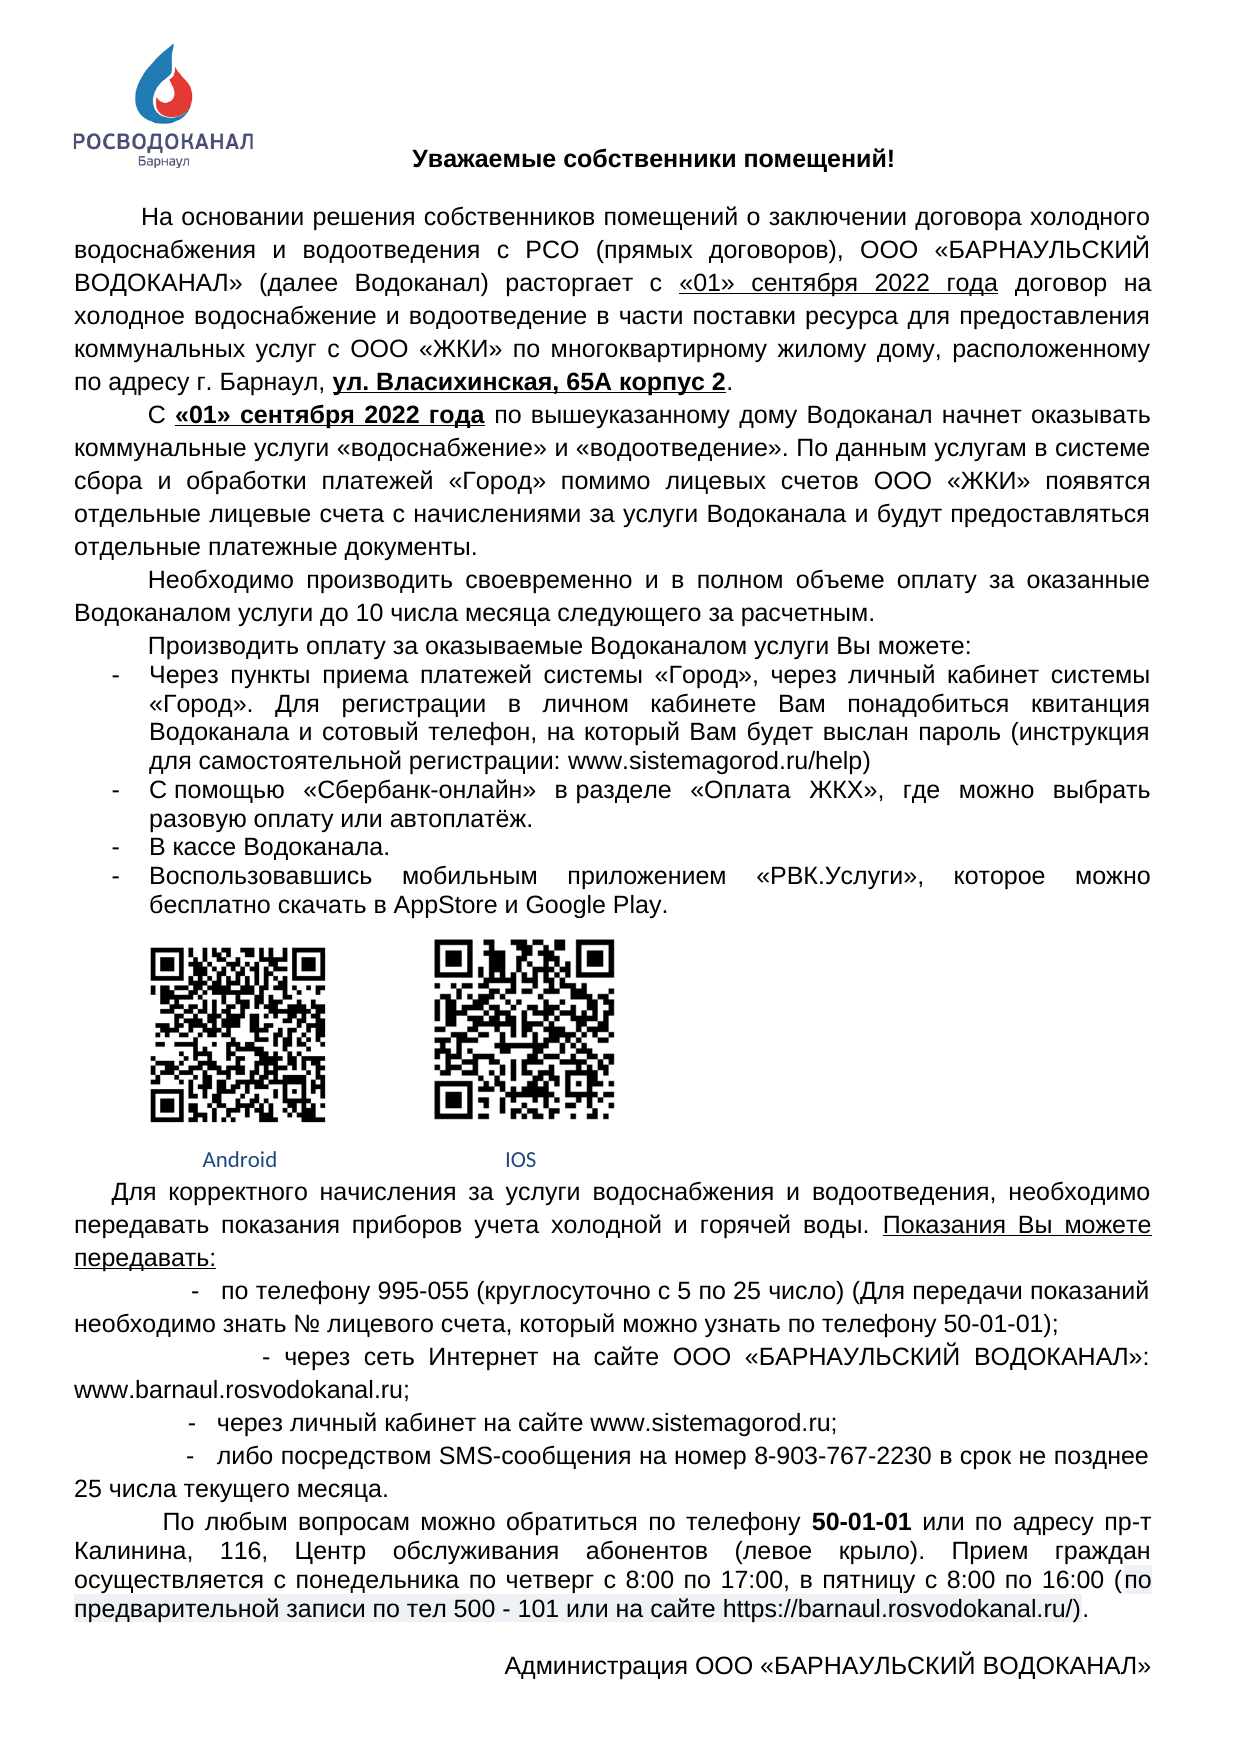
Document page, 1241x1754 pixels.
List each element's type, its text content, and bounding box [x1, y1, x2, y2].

picture [132, 929, 344, 1141]
text Администрация ООО «БАРНАУЛЬСКИЙ ВОДОКАНАЛ» [74, 1651, 1152, 1680]
text - через личный кабинет на сайте www.sistemagorod.ru; [74, 1408, 1152, 1437]
text - либо посредством SMS-сообщения на номер 8-903-767-2230 в срок не позднее 25 числа текущего месяца. [74, 1441, 1152, 1503]
picture [73, 44, 253, 168]
list С помощью «Сбербанк-онлайн» в разделе «Оплата ЖКХ», где можно выбрать разовую оплату или автоплатёж. [111, 775, 1152, 832]
text - по телефону 995-055 (круглосуточно с 5 по 25 число) (Для передачи показаний необходимо знать № лицевого счета, который можно узнать по телефону 50-01-01); [74, 1276, 1152, 1338]
text Производить оплату за оказываемые Водоканалом услуги Вы можете: [74, 631, 1152, 660]
text Для корректного начисления за услуги водоснабжения и водоотведения, необходимо передавать показания приборов учета холодной и горячей воды. Показания Вы можете передавать: [74, 1177, 1152, 1272]
text Уважаемые собственники помещений! [74, 44, 1152, 173]
text - через сеть Интернет на сайте ООО «БАРНАУЛЬСКИЙ ВОДОКАНАЛ»: www.barnaul.rosvodokanal.ru; [74, 1342, 1152, 1404]
list В кассе Водоканала. [111, 832, 1152, 861]
picture [413, 918, 636, 1141]
text Android IOS [74, 1145, 1152, 1173]
text На основании решения собственников помещений о заключении договора холодного водоснабжения и водоотведения с РСО (прямых договоров), ООО «БАРНАУЛЬСКИЙ ВОДОКАНАЛ» (далее Водоканал) расторгает с «01» сентября 2022 года договор на холодное водоснабжение и водоотведение в части поставки ресурса для предоставления коммунальных услуг с ООО «ЖКИ» по многоквартирному жилому дому, расположенному по адресу г. Барнаул, ул. Власихинская, 65А корпус 2. [74, 202, 1152, 396]
text По любым вопросам можно обратиться по телефону 50-01-01 или по адресу пр-т Калинина, 116, Центр обслуживания абонентов (левое крыло). Прием граждан осуществляется с понедельника по четверг с 8:00 по 17:00, в пятницу с 8:00 по 16:00 (по предварительной записи по тел 500 - 101 или на сайте https://barnaul.rosvodokanal.ru/). [74, 1507, 1152, 1622]
list Через пункты приема платежей системы «Город», через личный кабинет системы «Город». Для регистрации в личном кабинете Вам понадобиться квитанция Водоканала и сотовый телефон, на который Вам будет выслан пароль (инструкция для самостоятельной регистрации: www.sistemagorod.ru/help) [111, 660, 1152, 775]
text С «01» сентября 2022 года по вышеуказанному дому Водоканал начнет оказывать коммунальные услуги «водоснабжение» и «водоотведение». По данным услугам в системе сбора и обработки платежей «Город» помимо лицевых счетов ООО «ЖКИ» появятся отдельные лицевые счета с начислениями за услуги Водоканала и будут предоставляться отдельные платежные документы. [74, 400, 1152, 561]
text Необходимо производить своевременно и в полном объеме оплату за оказанные Водоканалом услуги до 10 числа месяца следующего за расчетным. [74, 565, 1152, 627]
list Воспользовавшись мобильным приложением «РВК.Услуги», которое можно бесплатно скачать в AppStore и Google Play. [111, 861, 1152, 919]
